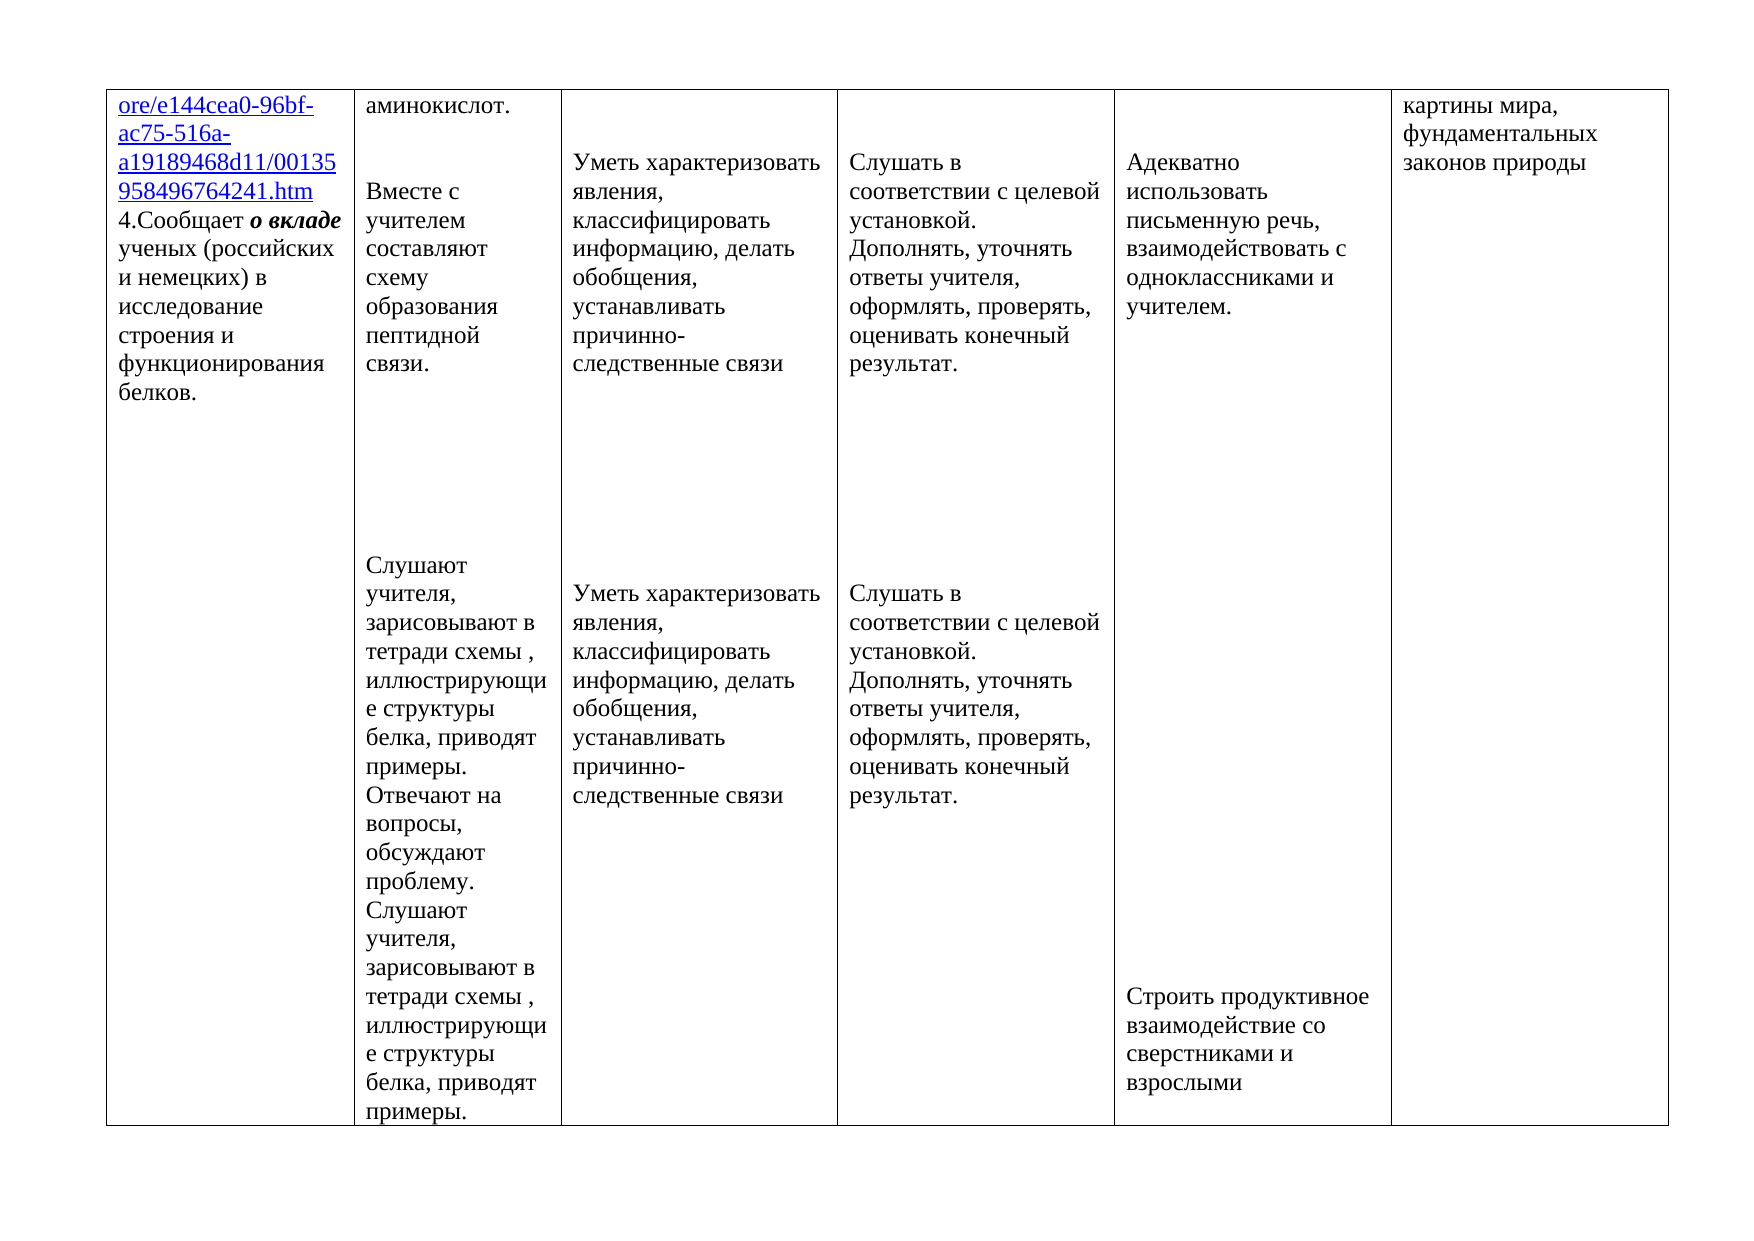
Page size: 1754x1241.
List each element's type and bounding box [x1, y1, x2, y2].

table_cell [107, 90, 354, 1125]
table_cell [1115, 90, 1391, 1125]
table_cell [355, 90, 561, 1125]
table_cell [838, 90, 1114, 1125]
table_cell [562, 90, 837, 1125]
table_cell [1392, 90, 1668, 1125]
